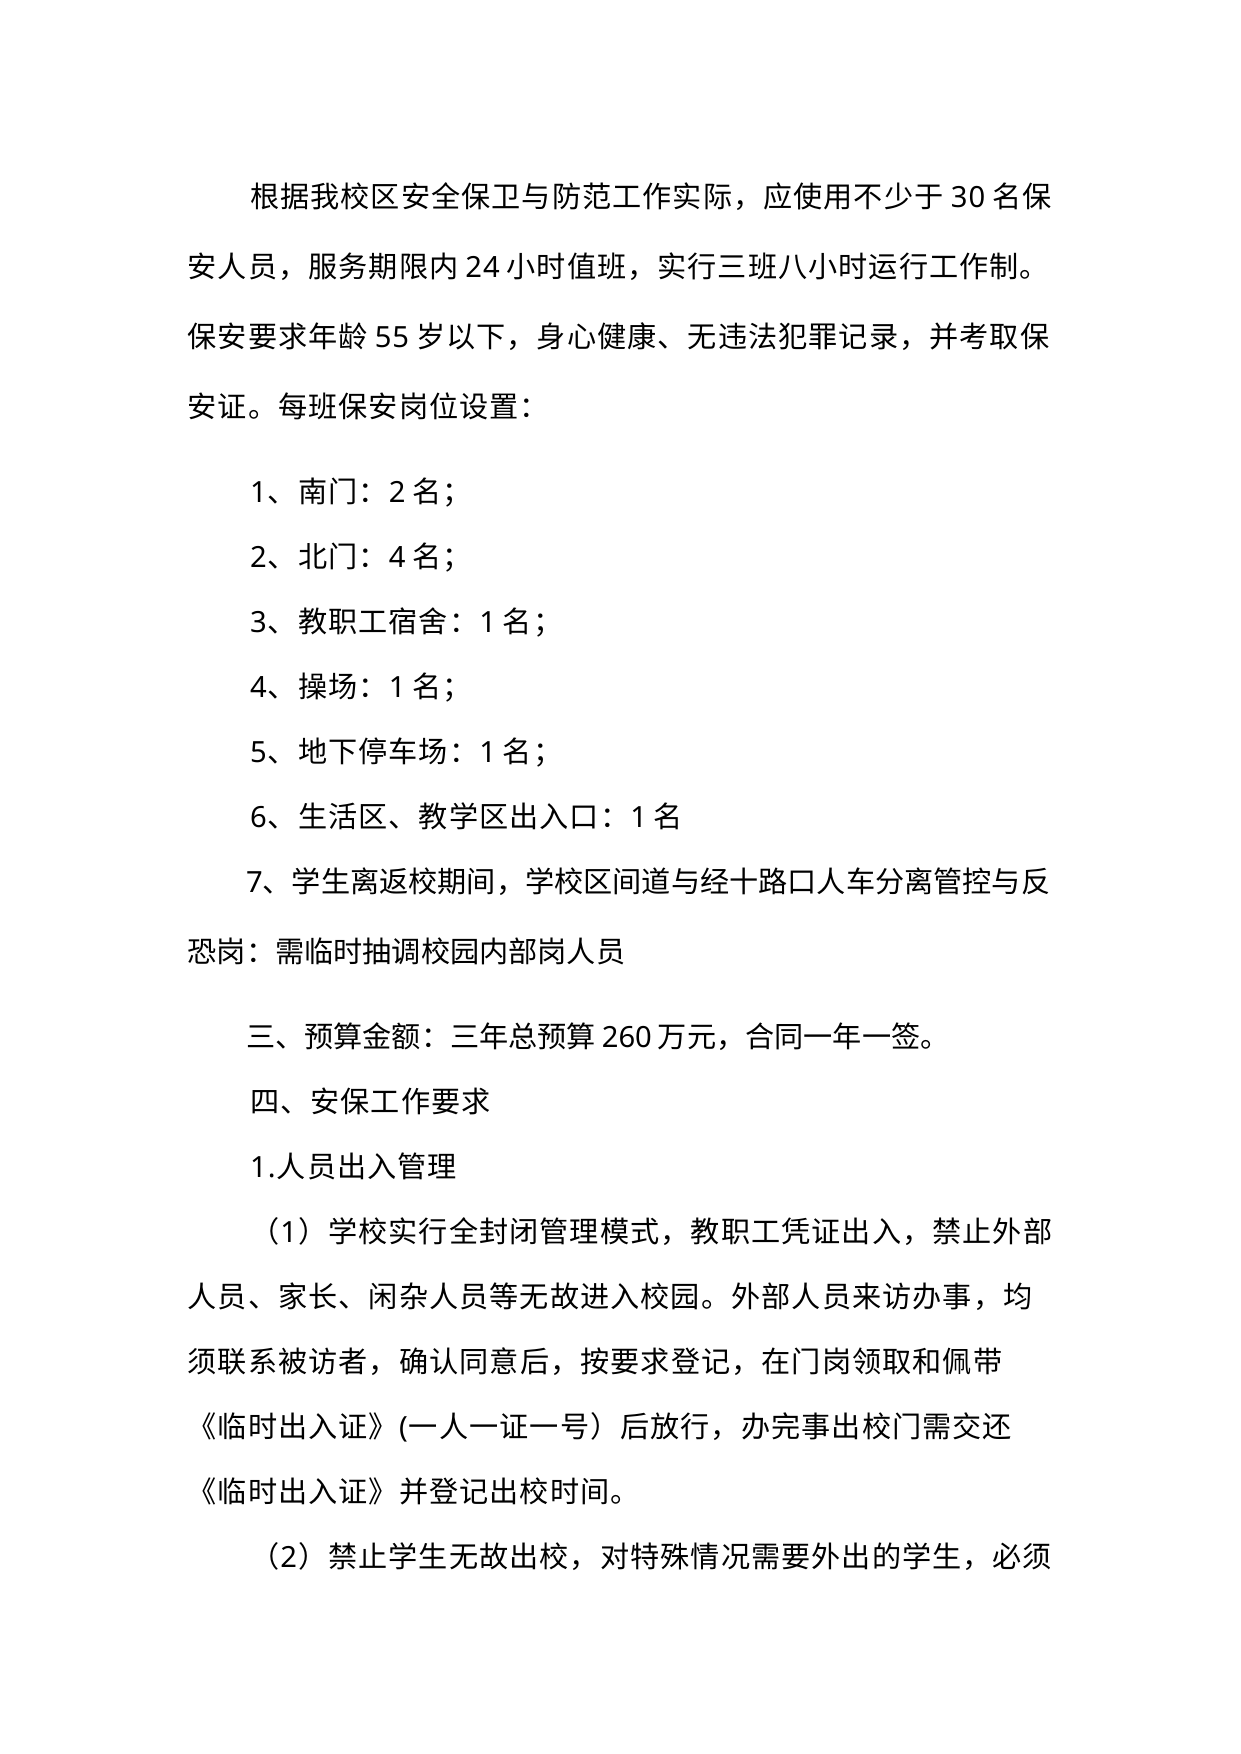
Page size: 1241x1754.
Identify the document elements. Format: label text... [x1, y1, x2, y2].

text 1、南门：2名； [187, 457, 1053, 522]
text 三、预算金额：三年总预算260万元，合同一年一签。 [187, 1002, 1053, 1067]
text 四、安保工作要求 [187, 1067, 1053, 1132]
text 2、北门：4名； [187, 522, 1053, 587]
text （1）学校实行全封闭管理模式，教职工凭证出入，禁止外部人员、家长、闲杂人员等无故进入校园。外部人员来访办事，均须联系被访者，确认同意后，按要求登记，在门岗领取和佩带《临时出入证》(一人一证一号）后放行，办完事出校门需交还《临时出入证》并登记出校时间。 [187, 1197, 1053, 1522]
text 4、操场：1名； [187, 652, 1053, 717]
text 6、生活区、教学区出入口：1名 [187, 782, 1053, 847]
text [187, 1522, 1053, 1587]
text 7、学生离返校期间，学校区间道与经十路口人车分离管控与反恐岗：需临时抽调校园内部岗人员 [187, 847, 1053, 982]
text 3、教职工宿舍：1名； [187, 587, 1053, 652]
text 1.人员出入管理 [187, 1132, 1053, 1197]
text 根据我校区安全保卫与防范工作实际，应使用不少于30名保安人员，服务期限内24小时值班，实行三班八小时运行工作制。保安要求年龄55岁以下，身心健康、无违法犯罪记录，并考取保安证。每班保安岗位设置： [187, 162, 1053, 437]
text 5、地下停车场：1名； [187, 717, 1053, 782]
